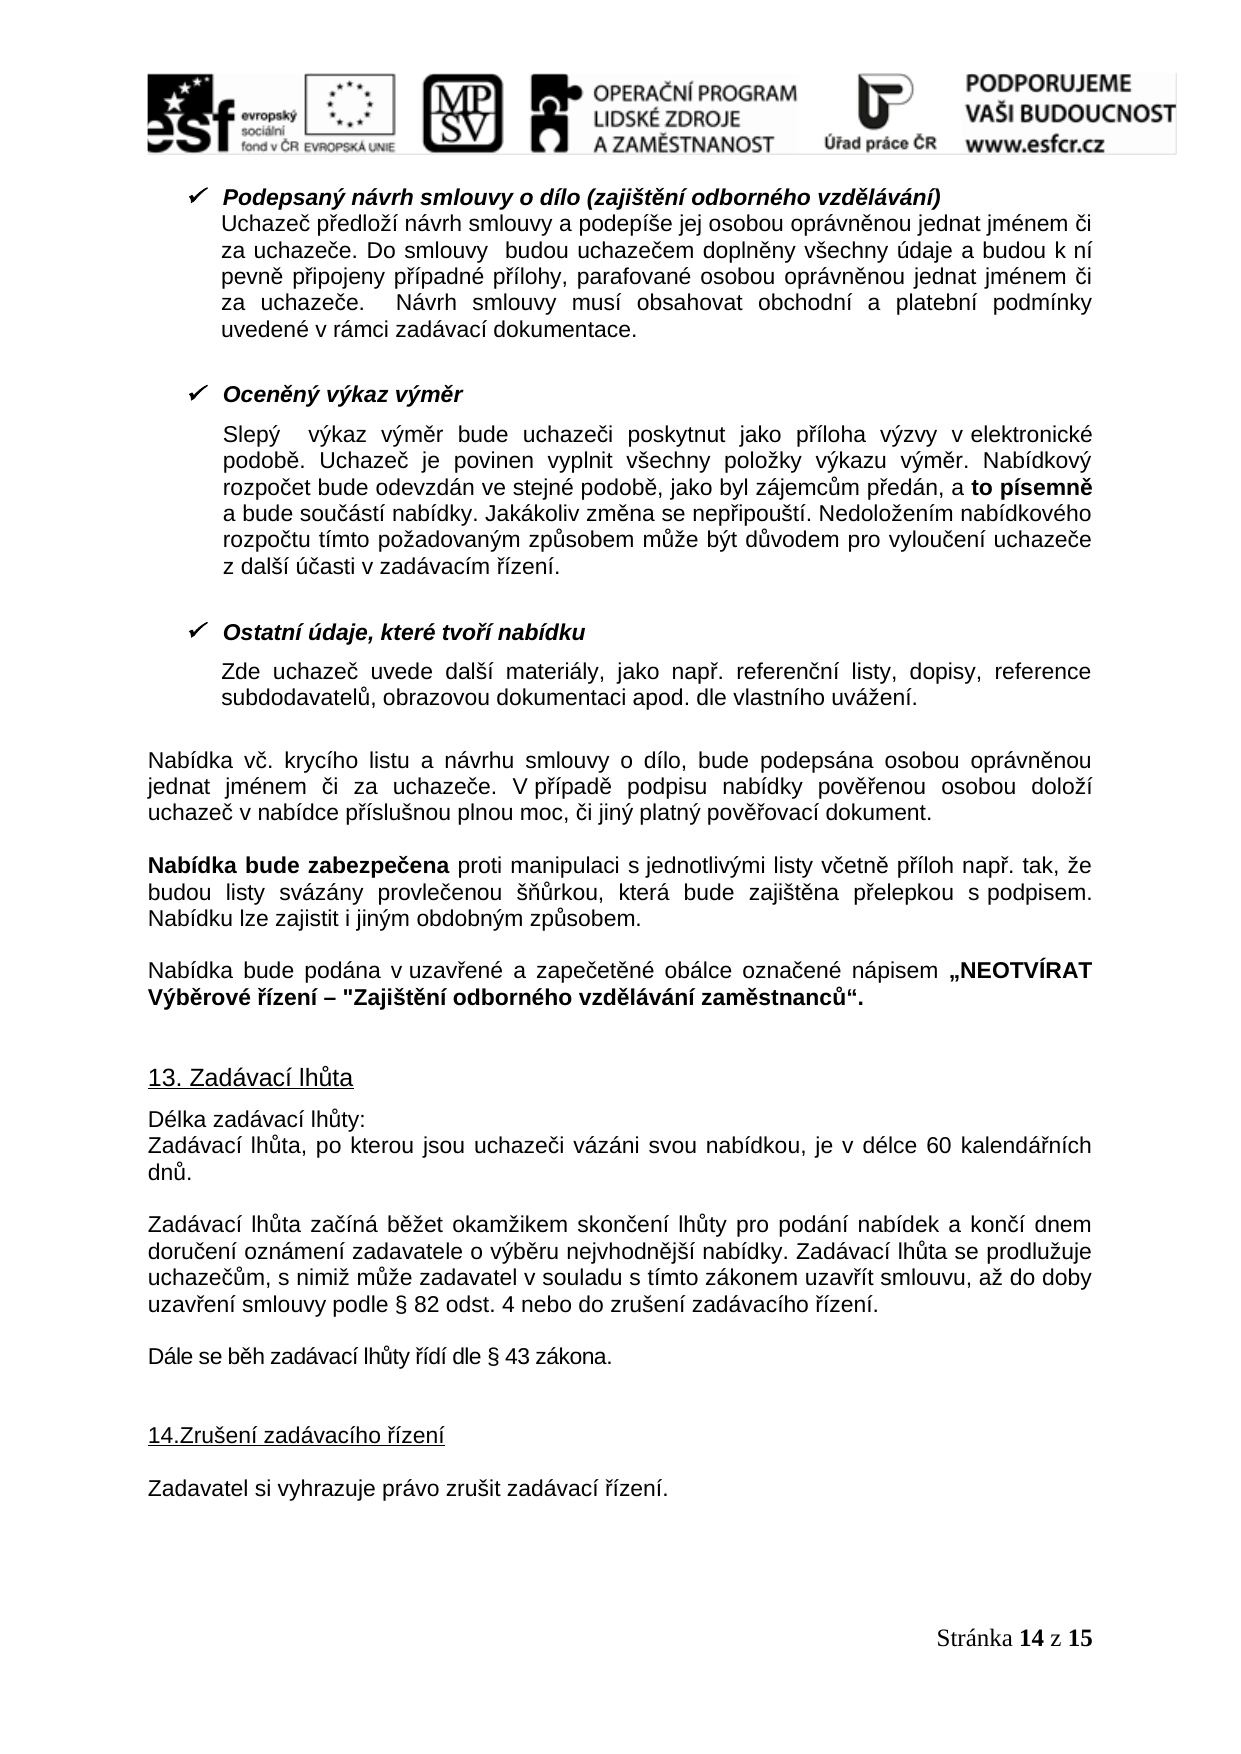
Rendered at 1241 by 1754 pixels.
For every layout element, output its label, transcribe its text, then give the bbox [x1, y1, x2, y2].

text Nabídka vč. krycího listu a návrhu smlouvy o dílo, bude podepsána osobou oprávněnou jednat jménem či za uchazeče. V případě podpisu nabídky pověřenou osobou doloží uchazeč v nabídce příslušnou plnou moc, či jiný platný pověřovací dokument. [148, 747, 1092, 826]
picture [147, 73, 1178, 156]
list Ostatní údaje, které tvoří nabídku [185, 618, 1092, 645]
text 13. Zadávací lhůta [148, 1063, 1092, 1092]
text Zde uchazeč uvede další materiály, jako např. referenční listy, dopisy, reference subdodavatelů, obrazovou dokumentaci apod. dle vlastního uvážení. [221, 658, 1092, 711]
text Nabídka bude zabezpečena proti manipulaci s jednotlivými listy včetně příloh např. tak, že budou listy svázány provlečenou šňůrkou, která bude zajištěna přelepkou s podpisem. Nabídku lze zajistit i jiným obdobným způsobem. [148, 852, 1092, 931]
text Nabídka bude podána v uzavřené a zapečetěné obálce označené nápisem „NEOTVÍRAT Výběrové řízení – "Zajištění odborného vzdělávání zaměstnanců“. [148, 957, 1092, 1010]
text Uchazeč předloží návrh smlouvy a podepíše jej osobou oprávněnou jednat jménem či za uchazeče. Do smlouvy budou uchazečem doplněny všechny údaje a budou k ní pevně připojeny případné přílohy, parafované osobou oprávněnou jednat jménem či za uchazeče. Návrh smlouvy musí obsahovat obchodní a platební podmínky uvedené v rámci zadávací dokumentace. [221, 210, 1092, 342]
text Slepý výkaz výměr bude uchazeči poskytnut jako příloha výzvy v elektronické podobě. Uchazeč je povinen vyplnit všechny položky výkazu výměr. Nabídkový rozpočet bude odevzdán ve stejné podobě, jako byl zájemcům předán, a to písemně a bude součástí nabídky. Jakákoliv změna se nepřipouští. Nedoložením nabídkového rozpočtu tímto požadovaným způsobem může být důvodem pro vyloučení uchazeče z další účasti v zadávacím řízení. [223, 421, 1092, 579]
text Zadávací lhůta začíná běžet okamžikem skončení lhůty pro podání nabídek a končí dnem doručení oznámení zadavatele o výběru nejvhodnější nabídky. Zadávací lhůta se prodlužuje uchazečům, s nimiž může zadavatel v souladu s tímto zákonem uzavřít smlouvu, až do doby uzavření smlouvy podle § 82 odst. 4 nebo do zrušení zadávacího řízení. [148, 1211, 1092, 1317]
list Oceněný výkaz výměr [185, 381, 1092, 408]
text Zadavatel si vyhrazuje právo zrušit zadávací řízení. [148, 1475, 1092, 1501]
text Dále se běh zadávací lhůty řídí dle § 43 zákona. [148, 1343, 1104, 1369]
text 14.Zrušení zadávacího řízení [148, 1422, 1092, 1449]
text Délka zadávací lhůty: [148, 1106, 1092, 1132]
list Podepsaný návrh smlouvy o dílo (zajištění odborného vzdělávání) [185, 184, 1092, 210]
text Zadávací lhůta, po kterou jsou uchazeči vázáni svou nabídkou, je v délce 60 kalendářních dnů. [148, 1132, 1092, 1185]
